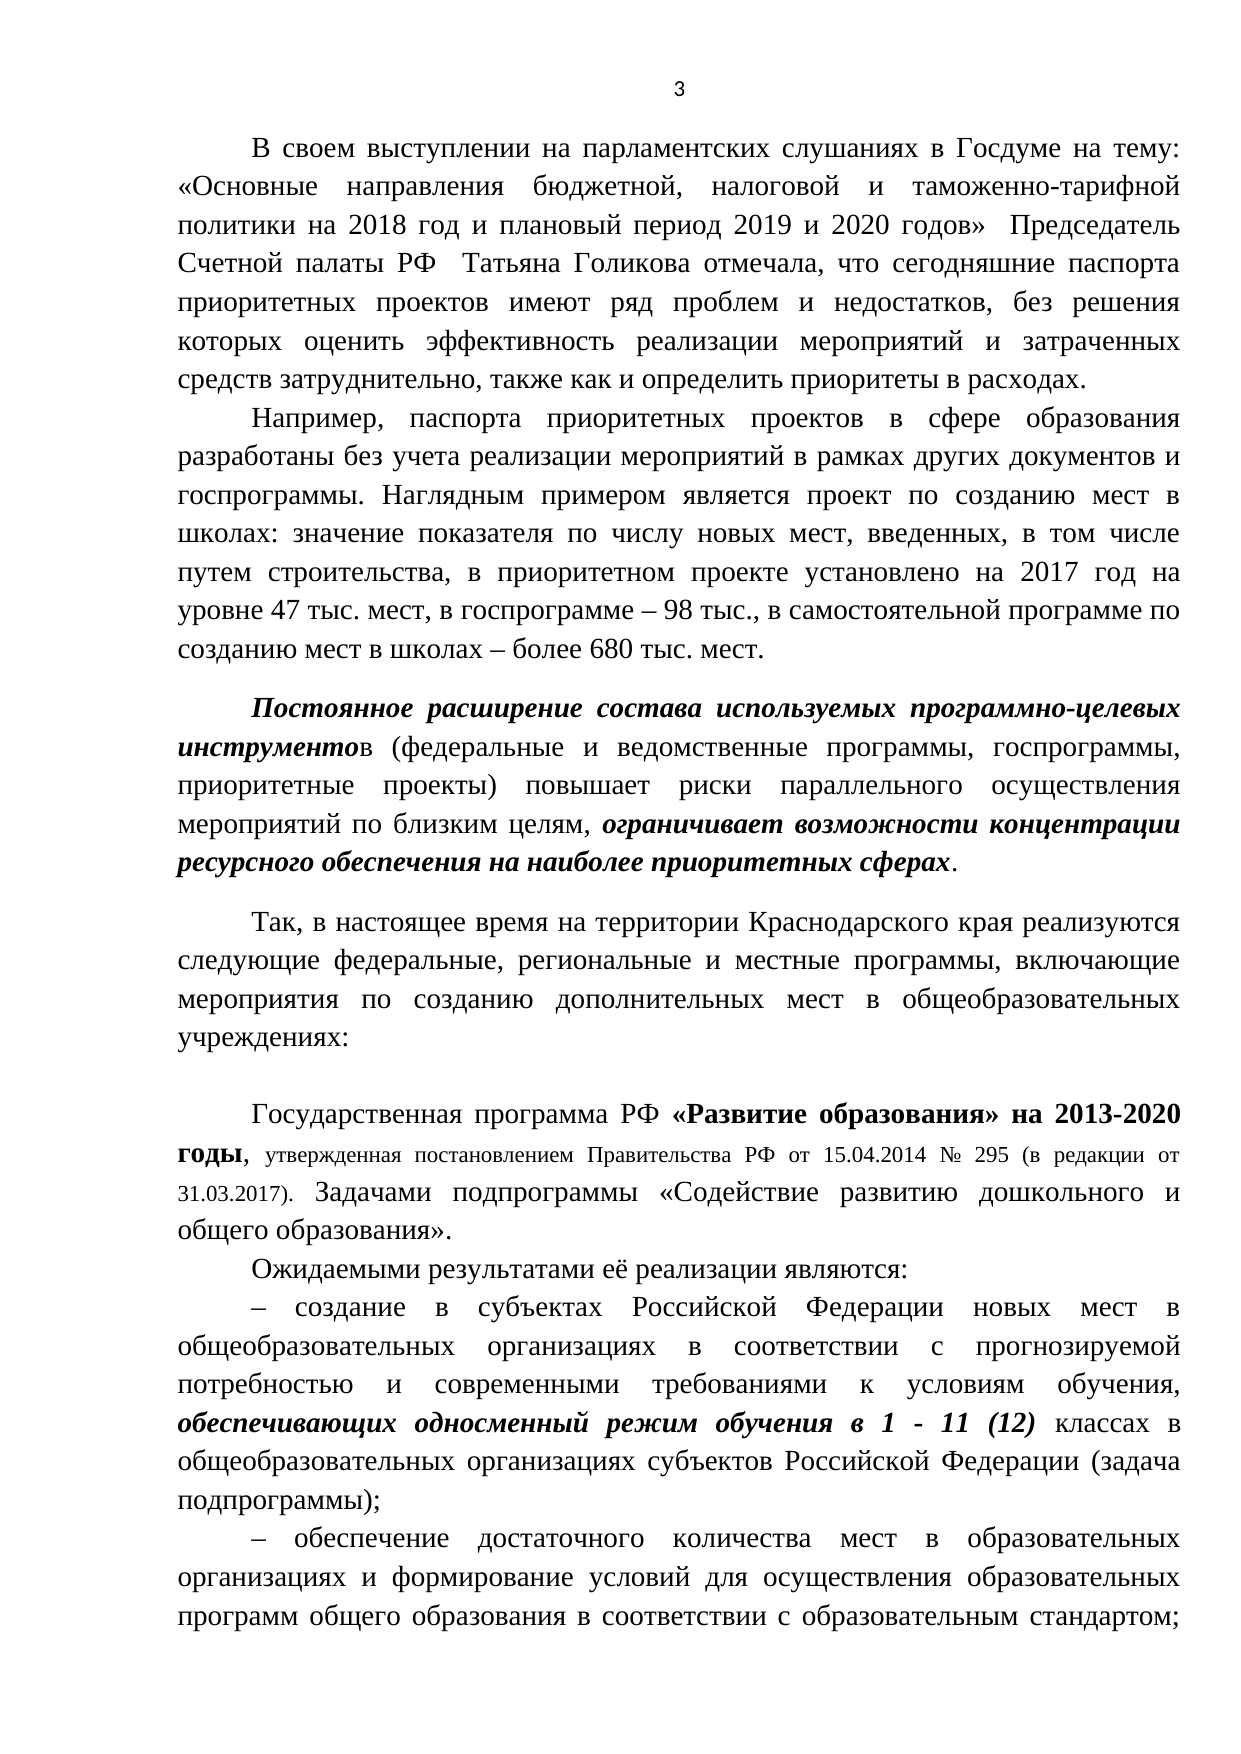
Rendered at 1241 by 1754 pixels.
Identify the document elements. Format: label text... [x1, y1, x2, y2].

text Постоянное расширение состава используемых программно-целевых инструментов (федеральные и ведомственные программы, госпрограммы, приоритетные проекты) повышает риски параллельного осуществления мероприятий по близким целям, ограничивает возможности концентрации ресурсного обеспечения на наиболее приоритетных сферах. [177, 690, 1181, 878]
text В своем выступлении на парламентских слушаниях в Госдуме на тему: «Основные направления бюджетной, налоговой и таможенно-тарифной политики на 2018 год и плановый период 2019 и 2020 годов» Председатель Счетной палаты РФ Татьяна Голикова отмечала, что сегодняшние паспорта приоритетных проектов имеют ряд проблем и недостатков, без решения которых оценить эффективность реализации мероприятий и затраченных средств затруднительно, также как и определить приоритеты в расходах. [177, 130, 1181, 395]
text Государственная программа РФ «Развитие образования» на 2013-2020 годы, утвержденная постановлением Правительства РФ от 15.04.2014 № 295 (в редакции от 31.03.2017). Задачами подпрограммы «Содействие развитию дошкольного и общего образования». [177, 1097, 1181, 1246]
text Ожидаемыми результатами её реализации являются: [177, 1251, 1181, 1284]
text Так, в настоящее время на территории Краснодарского края реализуются следующие федеральные, региональные и местные программы, включающие мероприятия по созданию дополнительных мест в общеобразовательных учреждениях: [177, 904, 1181, 1053]
text Например, паспорта приоритетных проектов в сфере образования разработаны без учета реализации мероприятий в рамках других документов и госпрограммы. Наглядным примером является проект по созданию мест в школах: значение показателя по числу новых мест, введенных, в том числе путем строительства, в приоритетном проекте установлено на 2017 год на уровне 47 тыс. мест, в госпрограмме – 98 тыс., в самостоятельной программе по созданию мест в школах – более 680 тыс. мест. [177, 400, 1181, 664]
text – создание в субъектах Российской Федерации новых мест в общеобразовательных организациях в соответствии с прогнозируемой потребностью и современными требованиями к условиям обучения, обеспечивающих односменный режим обучения в 1 - 11 (12) классах в общеобразовательных организациях субъектов Российской Федерации (задача подпрограммы); [177, 1289, 1181, 1516]
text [177, 1521, 1181, 1631]
